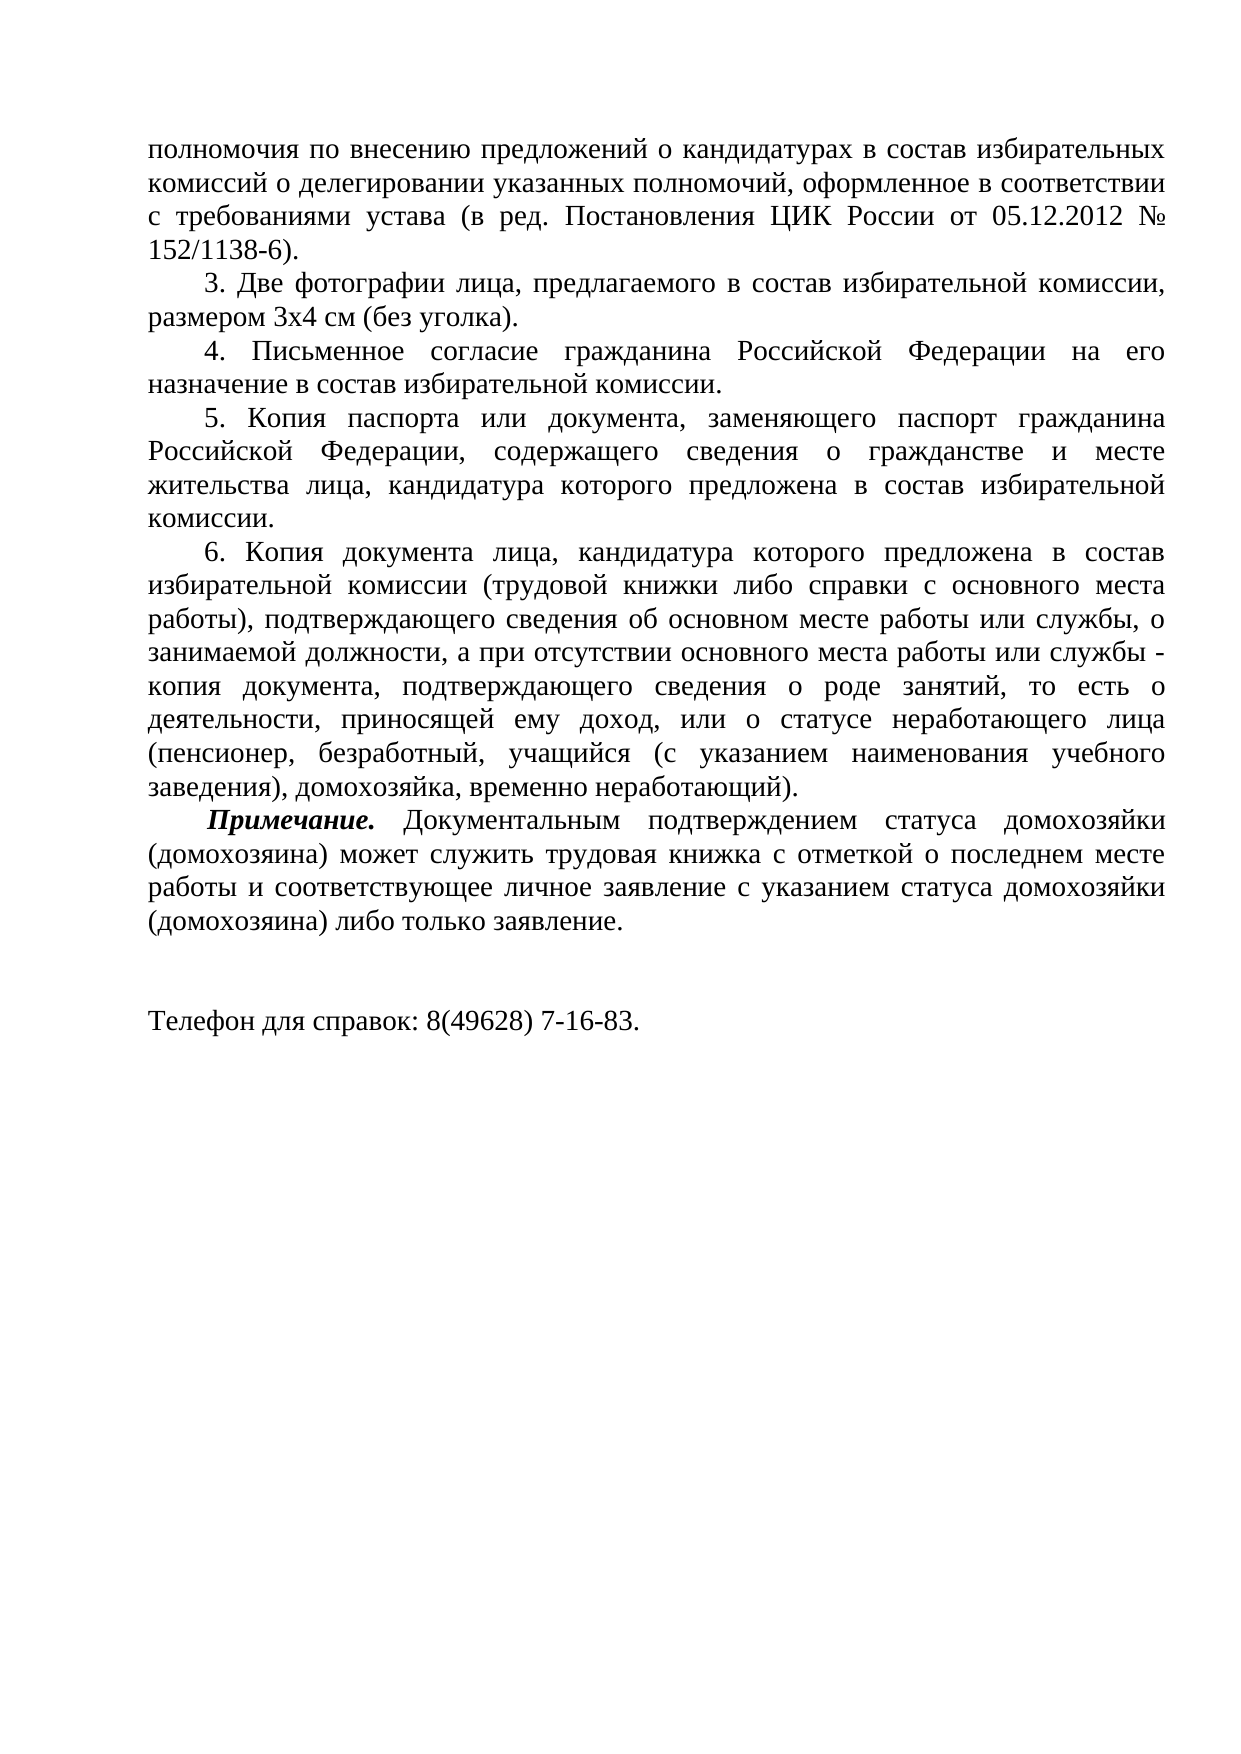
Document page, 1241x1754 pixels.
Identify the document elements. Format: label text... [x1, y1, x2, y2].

text 6. Копия документа лица, кандидатура которого предложена в состав избирательной комиссии (трудовой книжки либо справки с основного места работы), подтверждающего сведения об основном месте работы или службы, о занимаемой должности, а при отсутствии основного места работы или службы - копия документа, подтверждающего сведения о роде занятий, то есть о деятельности, приносящей ему доход, или о статусе неработающего лица (пенсионер, безработный, учащийся (с указанием наименования учебного заведения), домохозяйка, временно неработающий). [148, 534, 1166, 802]
text Примечание. Документальным подтверждением статуса домохозяйки (домохозяина) может служить трудовая книжка с отметкой о последнем месте работы и соответствующее личное заявление с указанием статуса домохозяйки (домохозяина) либо только заявление. [148, 802, 1166, 936]
text 4. Письменное согласие гражданина Российской Федерации на его назначение в состав избирательной комиссии. [148, 333, 1166, 400]
text 3. Две фотографии лица, предлагаемого в состав избирательной комиссии, размером 3x4 см (без уголка). [148, 266, 1166, 333]
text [148, 131, 1166, 266]
text Телефон для справок: 8(49628) 7-16-83. [148, 1003, 1166, 1037]
text 5. Копия паспорта или документа, заменяющего паспорт гражданина Российской Федерации, содержащего сведения о гражданстве и месте жительства лица, кандидатура которого предложена в состав избирательной комиссии. [148, 400, 1166, 534]
